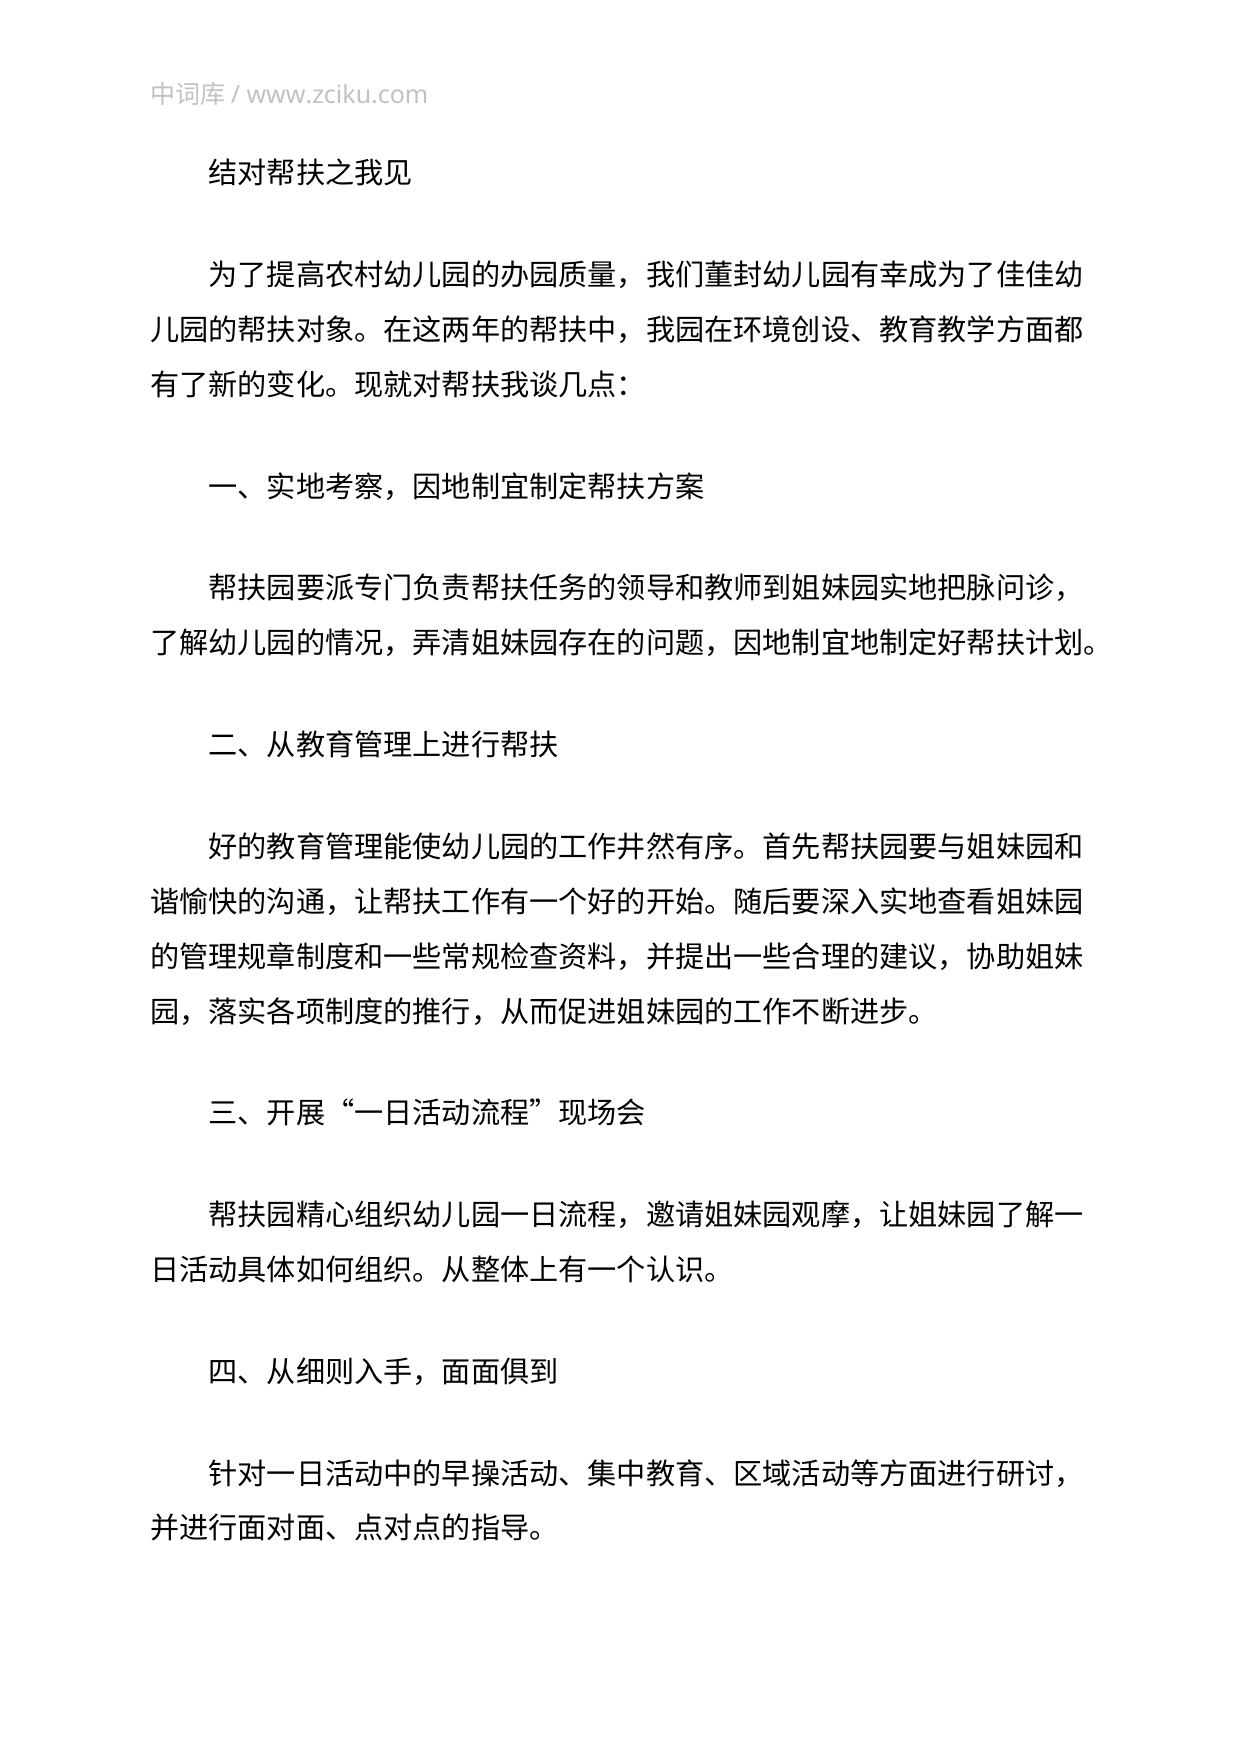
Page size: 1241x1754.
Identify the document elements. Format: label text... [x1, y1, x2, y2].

text 二、从教育管理上进行帮扶 [150, 722, 1090, 764]
text 针对一日活动中的早操活动、集中教育、区域活动等方面进行研讨，并进行面对面、点对点的指导。 [150, 1450, 1090, 1547]
text 为了提高农村幼儿园的办园质量，我们董封幼儿园有幸成为了佳佳幼儿园的帮扶对象。在这两年的帮扶中，我园在环境创设、教育教学方面都有了新的变化。现就对帮扶我谈几点： [150, 252, 1090, 404]
text 帮扶园精心组织幼儿园一日流程，邀请姐妹园观摩，让姐妹园了解一日活动具体如何组织。从整体上有一个认识。 [150, 1192, 1090, 1289]
text 一、实地考察，因地制宜制定帮扶方案 [150, 463, 1090, 506]
text 四、从细则入手，面面俱到 [150, 1348, 1090, 1391]
text 三、开展“一日活动流程”现场会 [150, 1090, 1090, 1132]
text 好的教育管理能使幼儿园的工作井然有序。首先帮扶园要与姐妹园和谐愉快的沟通，让帮扶工作有一个好的开始。随后要深入实地查看姐妹园的管理规章制度和一些常规检查资料，并提出一些合理的建议，协助姐妹园，落实各项制度的推行，从而促进姐妹园的工作不断进步。 [150, 823, 1090, 1031]
text 结对帮扶之我见 [150, 150, 1090, 192]
text 帮扶园要派专门负责帮扶任务的领导和教师到姐妹园实地把脉问诊，了解幼儿园的情况，弄清姐妹园存在的问题，因地制宜地制定好帮扶计划。 [150, 565, 1090, 662]
